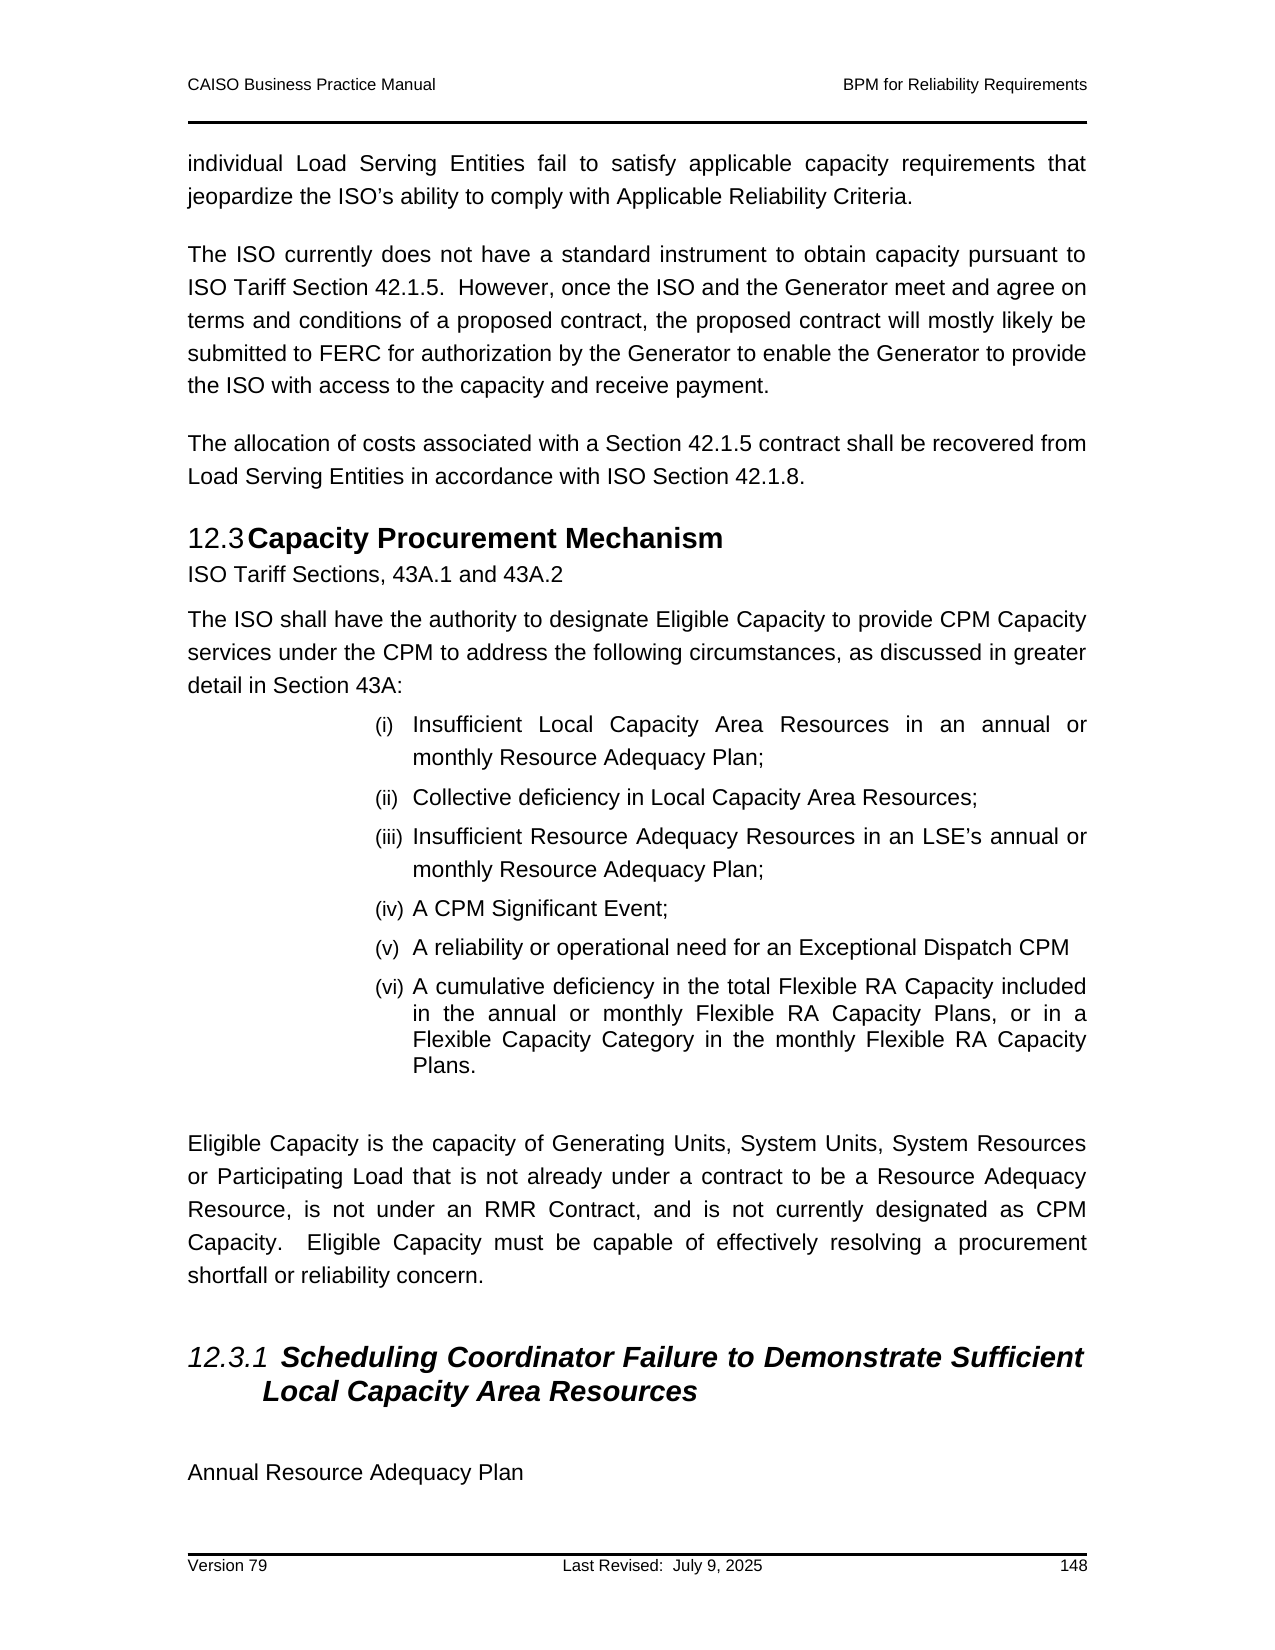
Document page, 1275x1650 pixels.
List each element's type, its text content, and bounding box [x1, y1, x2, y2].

list A reliability or operational need for an Exceptional Dispatch CPM [375, 934, 1087, 960]
text The allocation of costs associated with a Section 42.1.5 contract shall be recovered from Load Serving Entities in accordance with ISO Section 42.1.8. [187, 430, 1087, 490]
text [187, 150, 1087, 209]
text Eligible Capacity is the capacity of Generating Units, System Units, System Resources or Participating Load that is not already under a contract to be a Resource Adequacy Resource, is not under an RMR Contract, and is not currently designated as CPM Capacity. Eligible Capacity must be capable of effectively resolving a procurement shortfall or reliability concern. [187, 1130, 1087, 1288]
list A cumulative deficiency in the total Flexible RA Capacity included in the annual or monthly Flexible RA Capacity Plans, or in a Flexible Capacity Category in the monthly Flexible RA Capacity Plans. [375, 973, 1087, 1078]
list A CPM Significant Event; [375, 895, 1087, 921]
list Insufficient Local Capacity Area Resources in an annual or monthly Resource Adequacy Plan; [375, 711, 1087, 771]
text The ISO currently does not have a standard instrument to obtain capacity pursuant to ISO Tariff Section 42.1.5. However, once the ISO and the Generator meet and agree on terms and conditions of a proposed contract, the proposed contract will mostly likely be submitted to FERC for authorization by the Generator to enable the Generator to provide the ISO with access to the capacity and receive payment. [187, 241, 1087, 399]
subtitle Scheduling Coordinator Failure to Demonstrate Sufficient Local Capacity Area Resources [187, 1340, 1087, 1407]
list Collective deficiency in Local Capacity Area Resources; [375, 783, 1087, 810]
text ISO Tariff Sections, 43A.1 and 43A.2 [187, 561, 1087, 587]
subtitle Capacity Procurement Mechanism [187, 521, 1087, 555]
text The ISO shall have the authority to designate Eligible Capacity to provide CPM Capacity services under the CPM to address the following circumstances, as discussed in greater detail in Section 43A: [187, 606, 1087, 699]
text Annual Resource Adequacy Plan [187, 1459, 1087, 1485]
list Insufficient Resource Adequacy Resources in an LSE’s annual or monthly Resource Adequacy Plan; [375, 823, 1087, 882]
